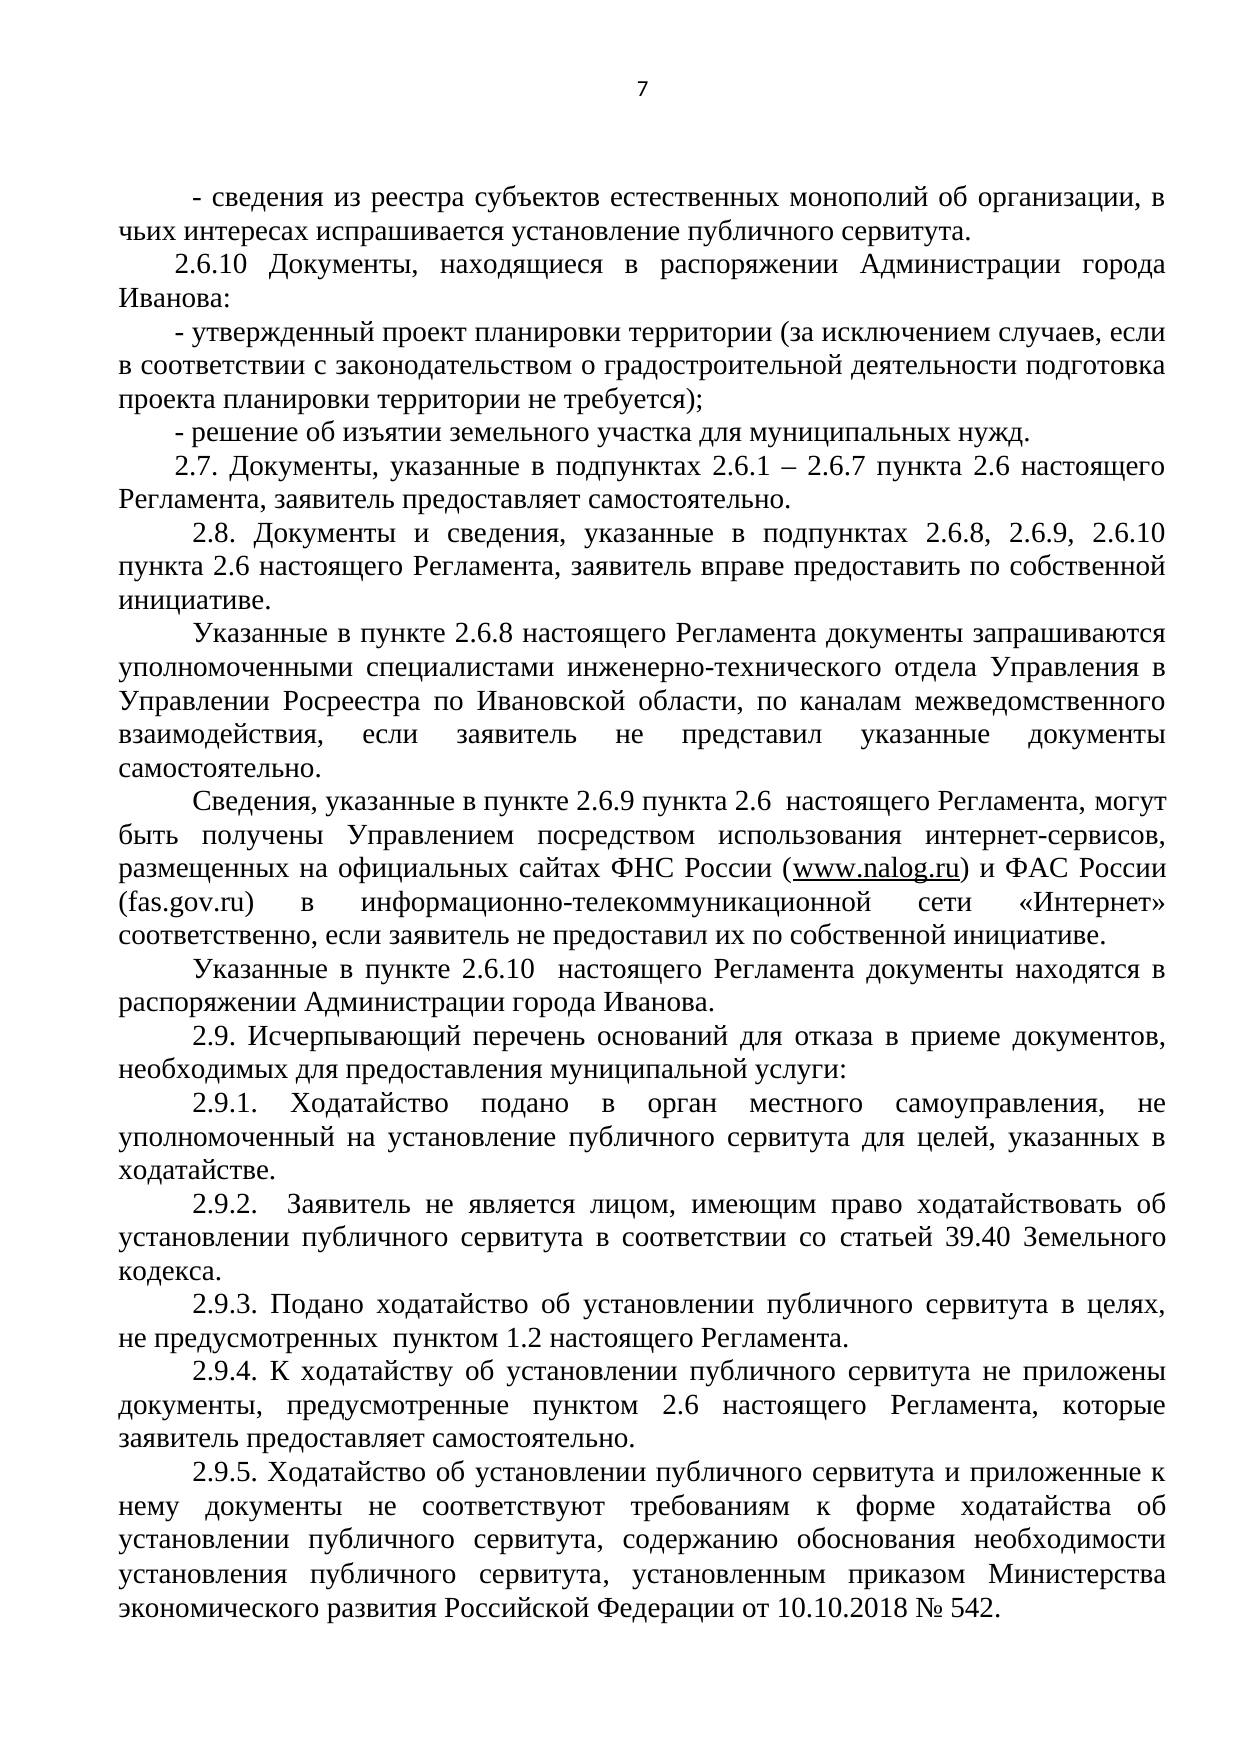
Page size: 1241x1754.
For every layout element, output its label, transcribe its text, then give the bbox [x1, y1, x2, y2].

text - утвержденный проект планировки территории (за исключением случаев, если в соответствии с законодательством о градостроительной деятельности подготовка проекта планировки территории не требуется); [118, 314, 1167, 414]
text Указанные в пункте 2.6.8 настоящего Регламента документы запрашиваются уполномоченными специалистами инженерно-технического отдела Управления в Управлении Росреестра по Ивановской области, по каналам межведомственного взаимодействия, если заявитель не представил указанные документы самостоятельно. [118, 616, 1167, 783]
text 2.9.3. Подано ходатайство об установлении публичного сервитута в целях, не предусмотренных пунктом 1.2 настоящего Регламента. [118, 1286, 1167, 1353]
text 2.9.4. К ходатайству об установлении публичного сервитута не приложены документы, предусмотренные пунктом 2.6 настоящего Регламента, которые заявитель предоставляет самостоятельно. [118, 1353, 1167, 1454]
text - решение об изъятии земельного участка для муниципальных нужд. [118, 414, 1167, 448]
text 2.9.1. Ходатайство подано в орган местного самоуправления, не уполномоченный на установление публичного сервитута для целей, указанных в ходатайстве. [118, 1085, 1167, 1186]
text 2.7. Документы, указанные в подпунктах 2.6.1 – 2.6.7 пункта 2.6 настоящего Регламента, заявитель предоставляет самостоятельно. [118, 448, 1167, 515]
text 2.9. Исчерпывающий перечень оснований для отказа в приеме документов, необходимых для предоставления муниципальной услуги: [118, 1018, 1167, 1085]
text Сведения, указанные в пункте 2.6.9 пункта 2.6 настоящего Регламента, могут быть получены Управлением посредством использования интернет-сервисов, размещенных на официальных сайтах ФНС России (www.nalog.ru) и ФАС России (fas.gov.ru) в информационно-телекоммуникационной сети «Интернет» соответственно, если заявитель не предоставил их по собственной инициативе. [118, 783, 1167, 951]
text 2.9.2. Заявитель не является лицом, имеющим право ходатайствовать об установлении публичного сервитута в соответствии со статьей 39.40 Земельного кодекса. [118, 1186, 1167, 1286]
text 2.8. Документы и сведения, указанные в подпунктах 2.6.8, 2.6.9, 2.6.10 пункта 2.6 настоящего Регламента, заявитель вправе предоставить по собственной инициативе. [118, 515, 1167, 616]
text Указанные в пункте 2.6.10 настоящего Регламента документы находятся в распоряжении Администрации города Иванова. [118, 951, 1167, 1018]
text 2.6.10 Документы, находящиеся в распоряжении Администрации города Иванова: [118, 247, 1167, 314]
text - сведения из реестра субъектов естественных монополий об организации, в чьих интересах испрашивается установление публичного сервитута. [118, 179, 1167, 247]
text 2.9.5. Ходатайство об установлении публичного сервитута и приложенные к нему документы не соответствуют требованиям к форме ходатайства об установлении публичного сервитута, содержанию обоснования необходимости установления публичного сервитута, установленным приказом Министерства экономического развития Российской Федерации от 10.10.2018 № 542. [118, 1454, 1167, 1624]
